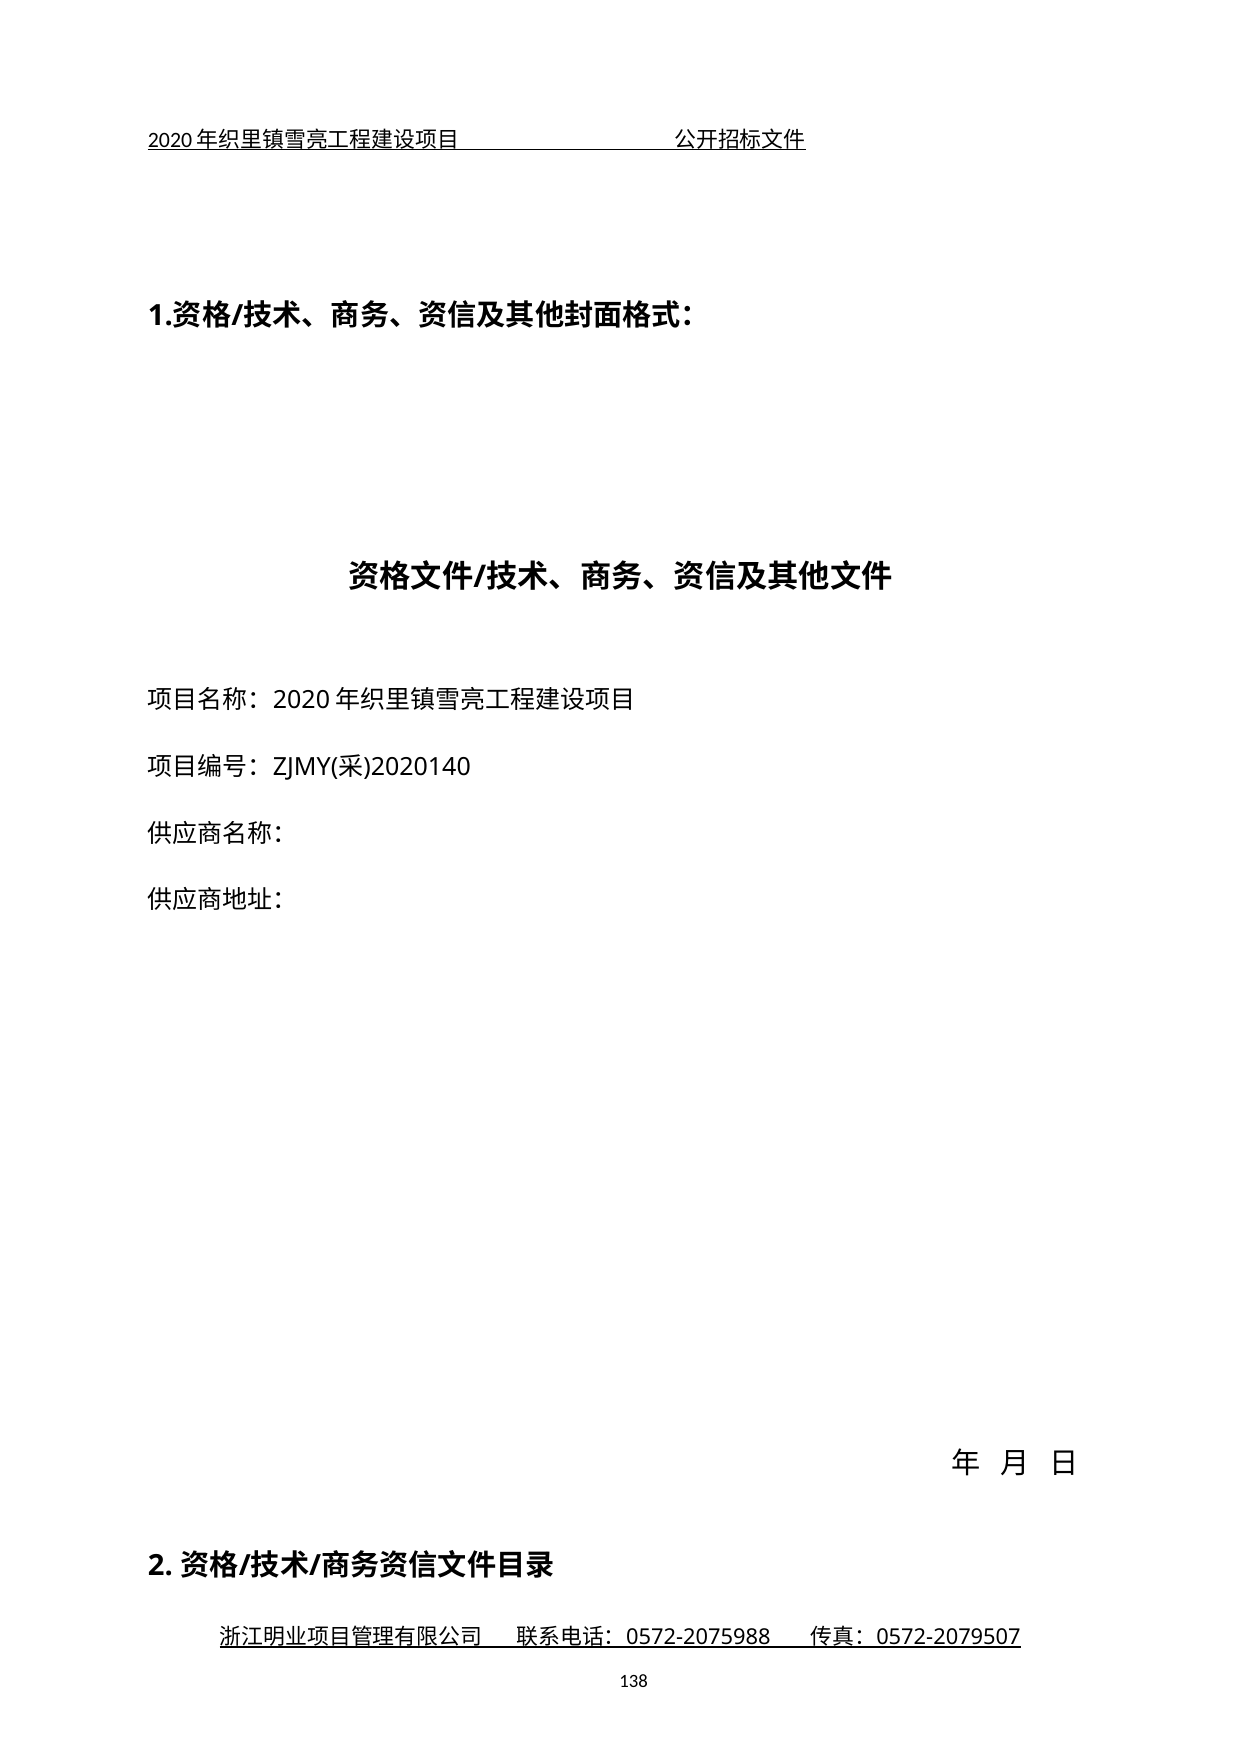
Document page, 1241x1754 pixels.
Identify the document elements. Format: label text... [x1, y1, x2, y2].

text 年 月 日 [148, 1428, 1078, 1484]
text 资格文件/技术、商务、资信及其他文件 [148, 543, 1093, 599]
text 2. 资格/技术/商务资信文件目录 [148, 1522, 1093, 1589]
text 项目名称：2020年织里镇雪亮工程建设项目 [148, 655, 1093, 722]
text 项目编号：ZJMY(采)2020140 [148, 722, 1093, 789]
text 供应商地址： [148, 855, 1093, 922]
text 1.资格/技术、商务、资信及其他封面格式： [148, 278, 1034, 337]
text 供应商名称： [148, 789, 1093, 855]
